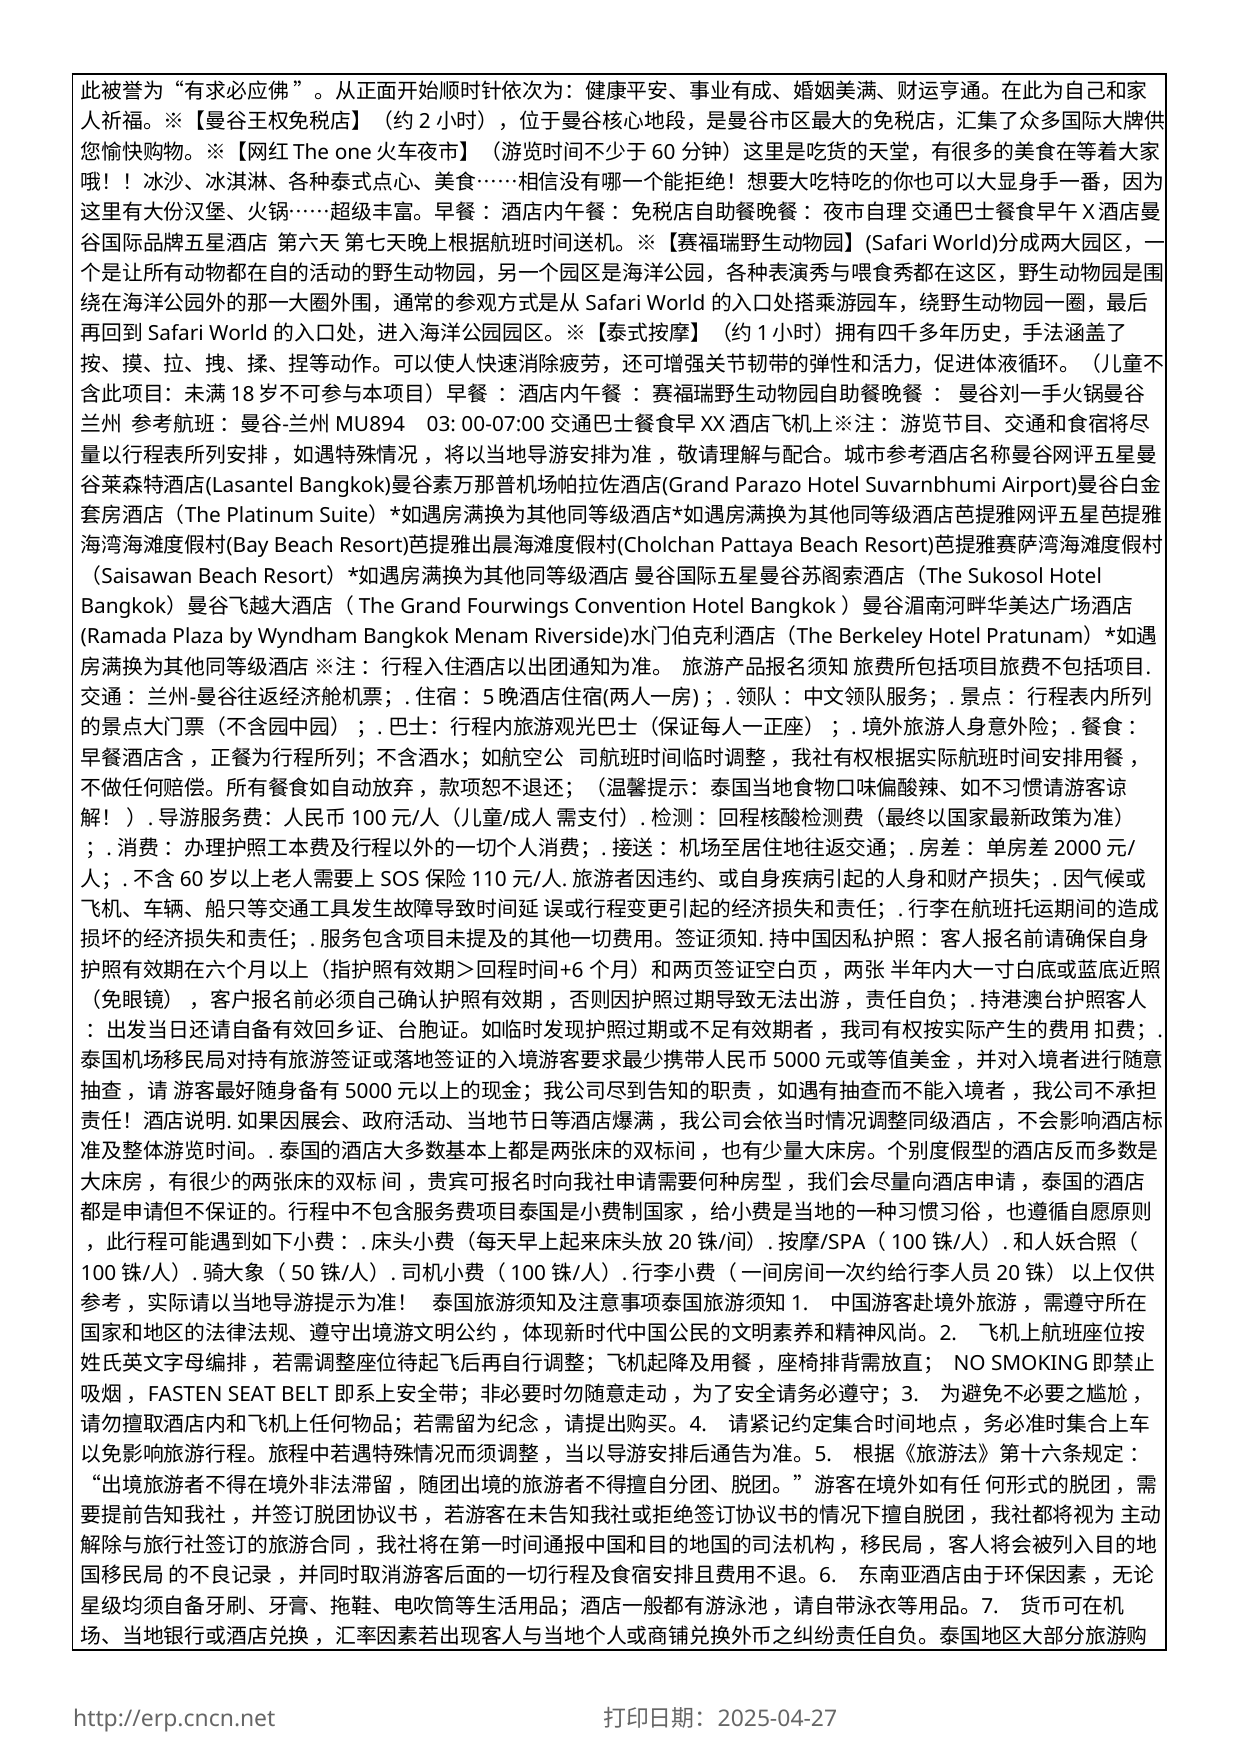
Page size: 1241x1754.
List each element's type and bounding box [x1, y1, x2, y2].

table_cell [73, 75, 1165, 1649]
